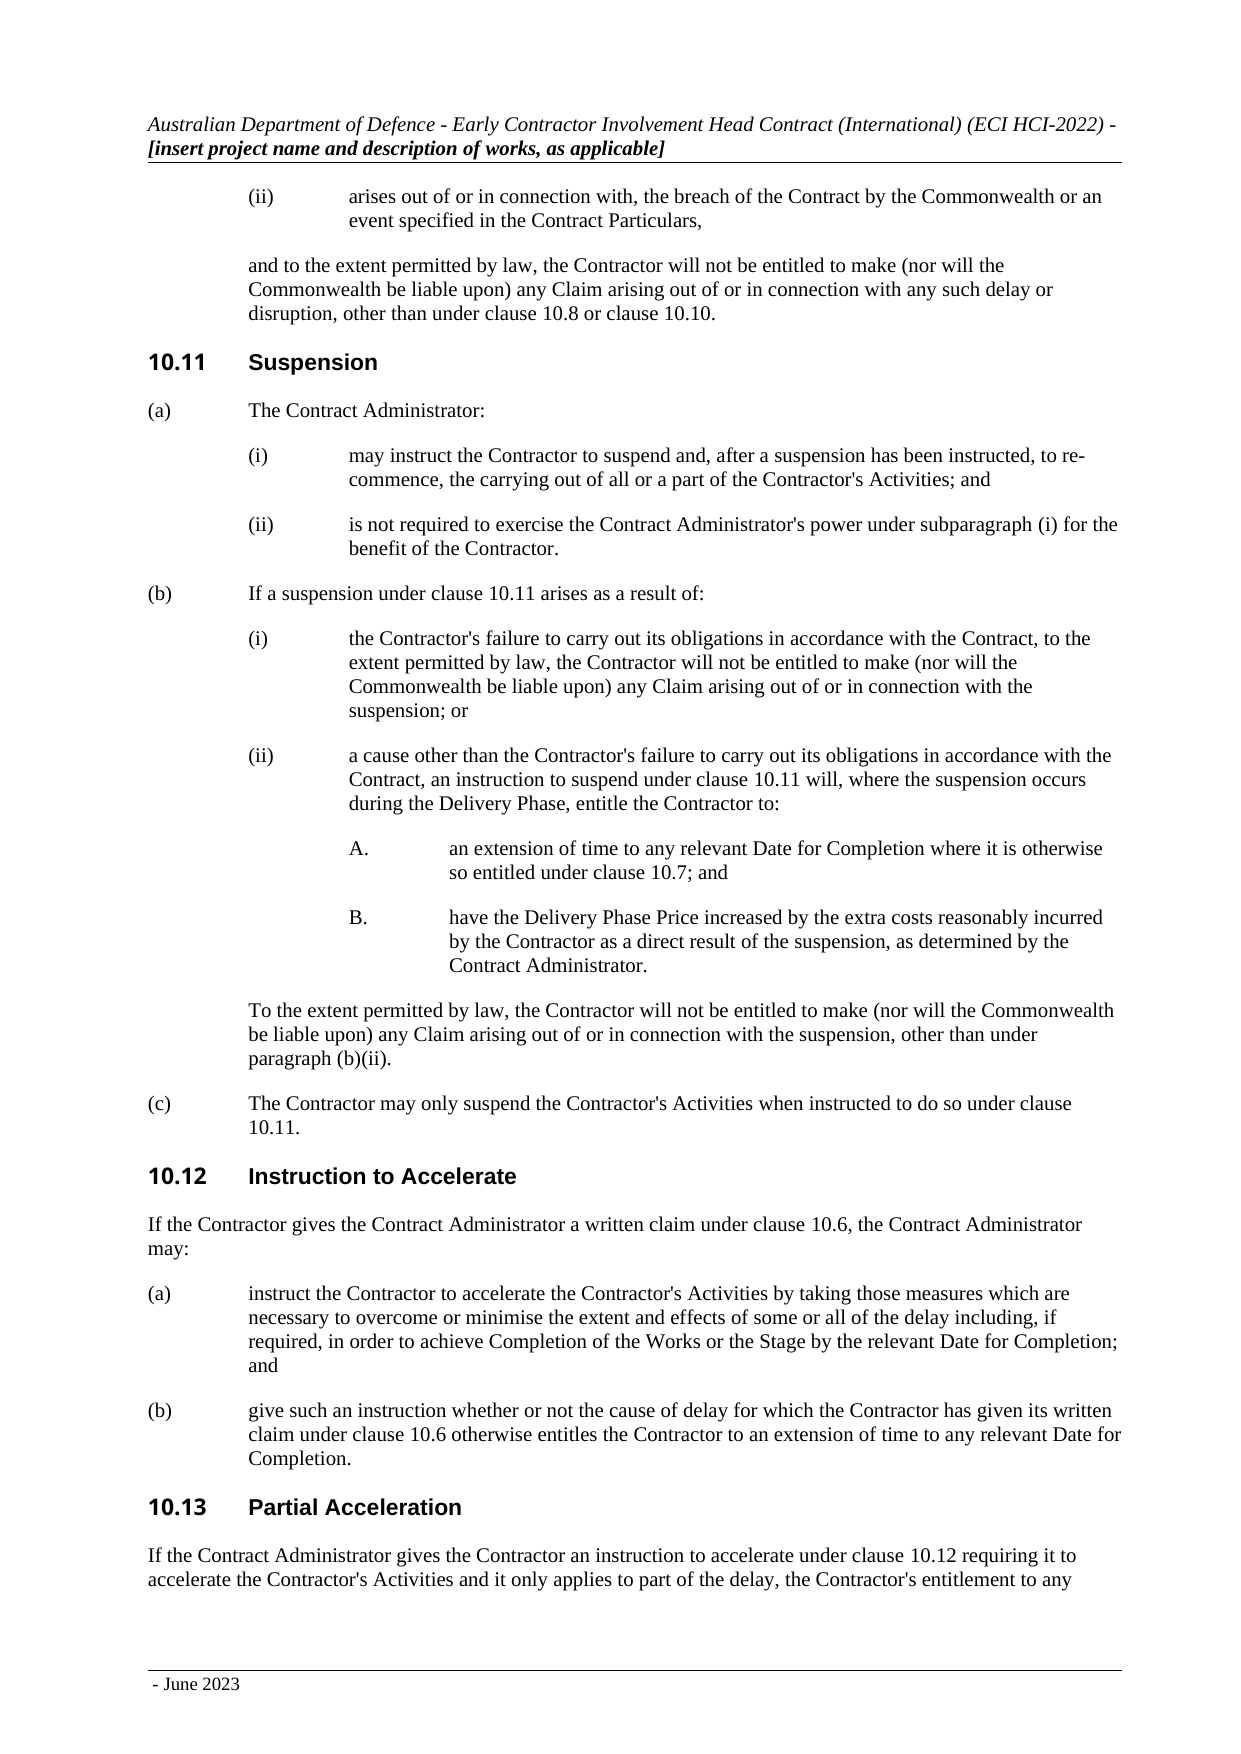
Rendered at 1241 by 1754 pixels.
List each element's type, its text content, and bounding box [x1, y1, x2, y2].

subtitle the Contractor's failure to carry out its obligations in accordance with the Contract, to the extent permitted by law, the Contractor will not be entitled to make (nor will the Commonwealth be liable upon) any Claim arising out of or in connection with the suspension; or [248, 626, 1122, 722]
subtitle instruct the Contractor to accelerate the Contractor's Activities by taking those measures which are necessary to overcome or minimise the extent and effects of some or all of the delay including, if required, in order to achieve Completion of the Works or the Stage by the relevant Date for Completion; and [148, 1281, 1122, 1377]
subtitle give such an instruction whether or not the cause of delay for which the Contractor has given its written claim under clause 10.6 otherwise entitles the Contractor to an extension of time to any relevant Date for Completion. [148, 1398, 1122, 1470]
subtitle Instruction to Accelerate [148, 1160, 1122, 1191]
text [148, 1543, 1122, 1591]
subtitle Suspension [148, 346, 1122, 377]
text and to the extent permitted by law, the Contractor will not be entitled to make (nor will the Commonwealth be liable upon) any Claim arising out of or in connection with any such delay or disruption, other than under clause 10.8 or clause 10.10. [248, 253, 1122, 325]
subtitle a cause other than the Contractor's failure to carry out its obligations in accordance with the Contract, an instruction to suspend under clause 10.11 will, where the suspension occurs during the Delivery Phase, entitle the Contractor to: [248, 743, 1122, 815]
subtitle Partial Acceleration [148, 1491, 1122, 1522]
subtitle The Contractor may only suspend the Contractor's Activities when instructed to do so under clause 10.11. [148, 1091, 1122, 1139]
subtitle arises out of or in connection with, the breach of the Contract by the Commonwealth or an event specified in the Contract Particulars, [248, 184, 1122, 232]
subtitle is not required to exercise the Contract Administrator's power under subparagraph (i) for the benefit of the Contractor. [248, 512, 1122, 560]
subtitle have the Delivery Phase Price increased by the extra costs reasonably incurred by the Contractor as a direct result of the suspension, as determined by the Contract Administrator. [348, 905, 1122, 977]
subtitle may instruct the Contractor to suspend and, after a suspension has been instructed, to re-commence, the carrying out of all or a part of the Contractor's Activities; and [248, 443, 1122, 491]
text To the extent permitted by law, the Contractor will not be entitled to make (nor will the Commonwealth be liable upon) any Claim arising out of or in connection with the suspension, other than under paragraph (b)(ii). [248, 998, 1122, 1070]
subtitle If a suspension under clause 10.11 arises as a result of: [148, 581, 1122, 605]
text If the Contractor gives the Contract Administrator a written claim under clause 10.6, the Contract Administrator may: [148, 1212, 1122, 1260]
subtitle The Contract Administrator: [148, 398, 1122, 422]
subtitle an extension of time to any relevant Date for Completion where it is otherwise so entitled under clause 10.7; and [348, 836, 1122, 884]
